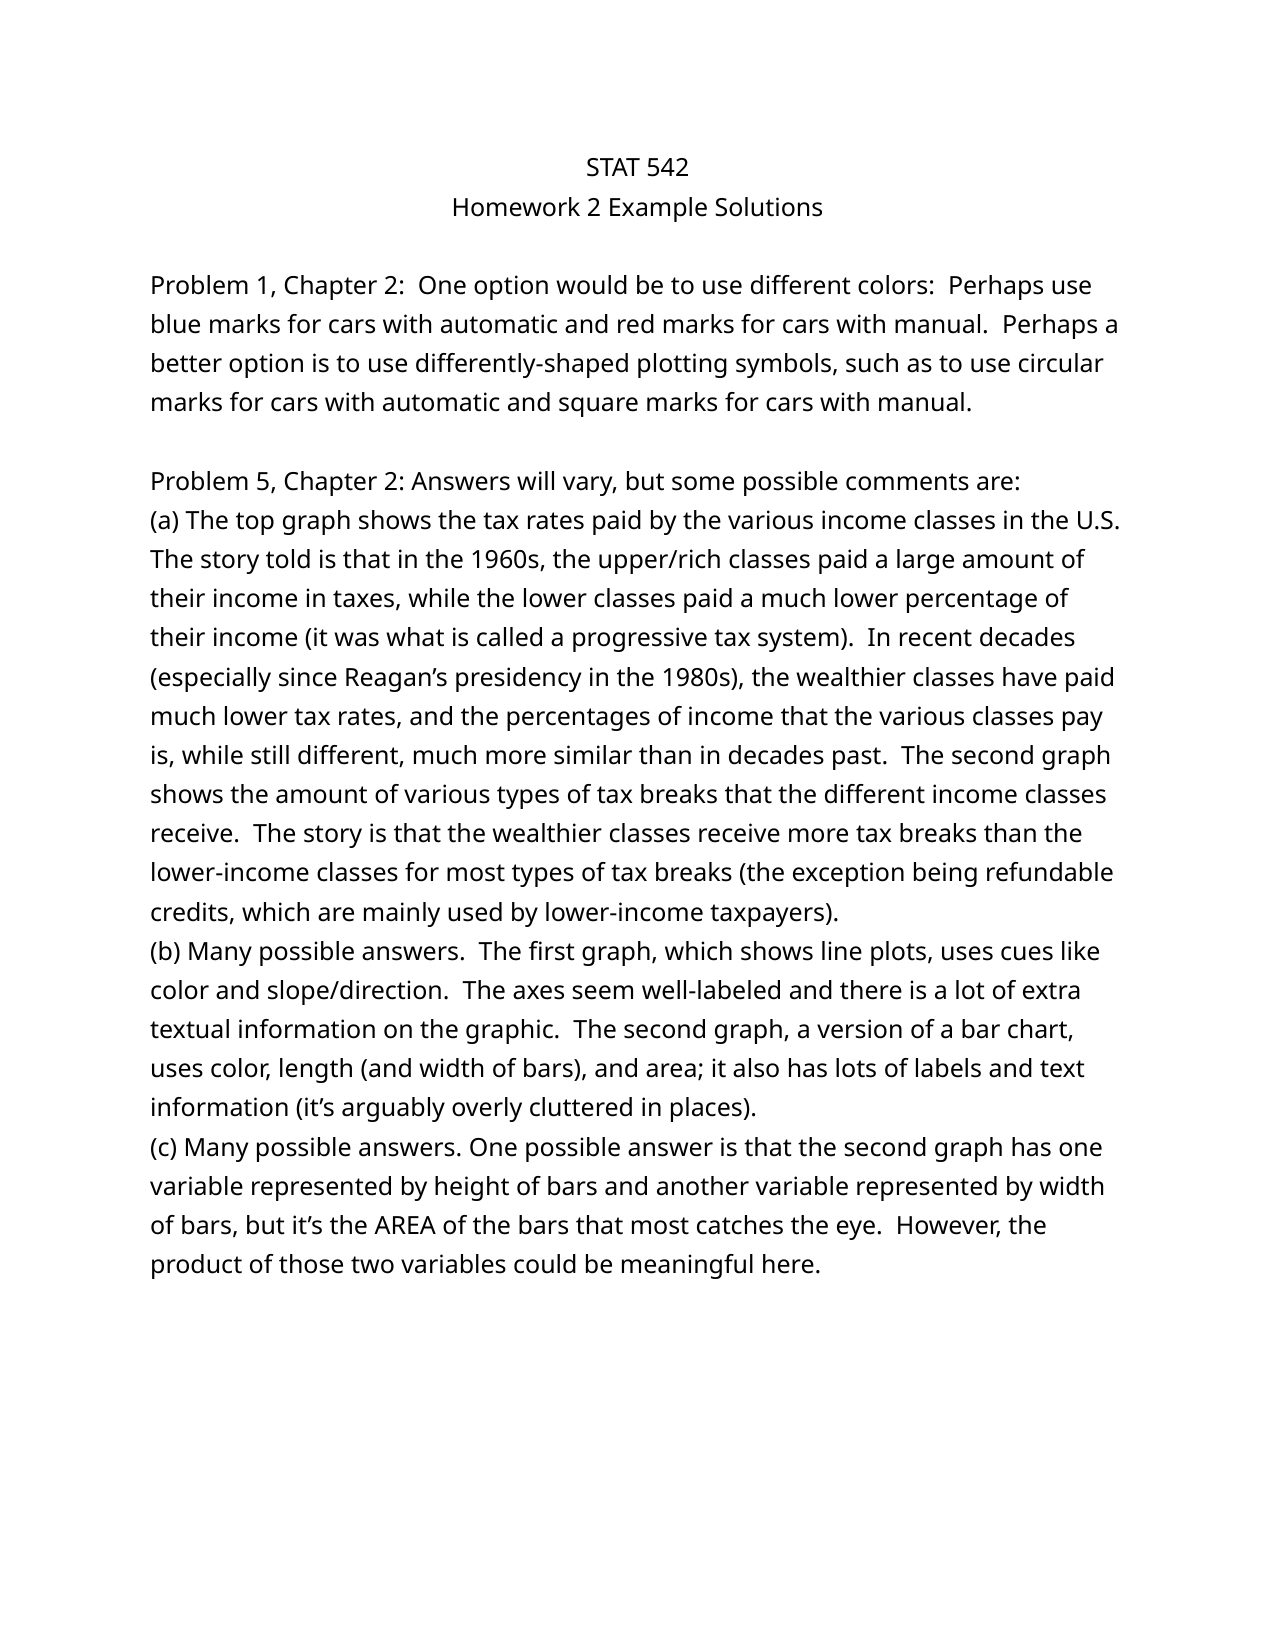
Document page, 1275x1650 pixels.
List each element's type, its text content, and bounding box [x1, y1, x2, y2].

text Homework 2 Example Solutions [150, 189, 1125, 223]
text Problem 1, Chapter 2: One option would be to use different colors: Perhaps use blue marks for cars with automatic and red marks for cars with manual. Perhaps a better option is to use differently-shaped plotting symbols, such as to use circular marks for cars with automatic and square marks for cars with manual. [150, 267, 1125, 419]
text (b) Many possible answers. The first graph, which shows line plots, uses cues like color and slope/direction. The axes seem well-labeled and there is a lot of extra textual information on the graphic. The second graph, a version of a bar chart, uses color, length (and width of bars), and area; it also has lots of labels and text information (it’s arguably overly cluttered in places). [150, 933, 1125, 1124]
text (a) The top graph shows the tax rates paid by the various income classes in the U.S. The story told is that in the 1960s, the upper/rich classes paid a large amount of their income in taxes, while the lower classes paid a much lower percentage of their income (it was what is called a progressive tax system). In recent decades (especially since Reagan’s presidency in the 1980s), the wealthier classes have paid much lower tax rates, and the percentages of income that the various classes pay is, while still different, much more similar than in decades past. The second graph shows the amount of various types of tax breaks that the different income classes receive. The story is that the wealthier classes receive more tax breaks than the lower-income classes for most types of tax breaks (the exception being refundable credits, which are mainly used by lower-income taxpayers). [150, 502, 1125, 928]
text STAT 542 [150, 150, 1125, 184]
text (c) Many possible answers. One possible answer is that the second graph has one variable represented by height of bars and another variable represented by width of bars, but it’s the AREA of the bars that most catches the eye. However, the product of those two variables could be meaningful here. [150, 1129, 1125, 1281]
text Problem 5, Chapter 2: Answers will vary, but some possible comments are: [150, 463, 1125, 497]
